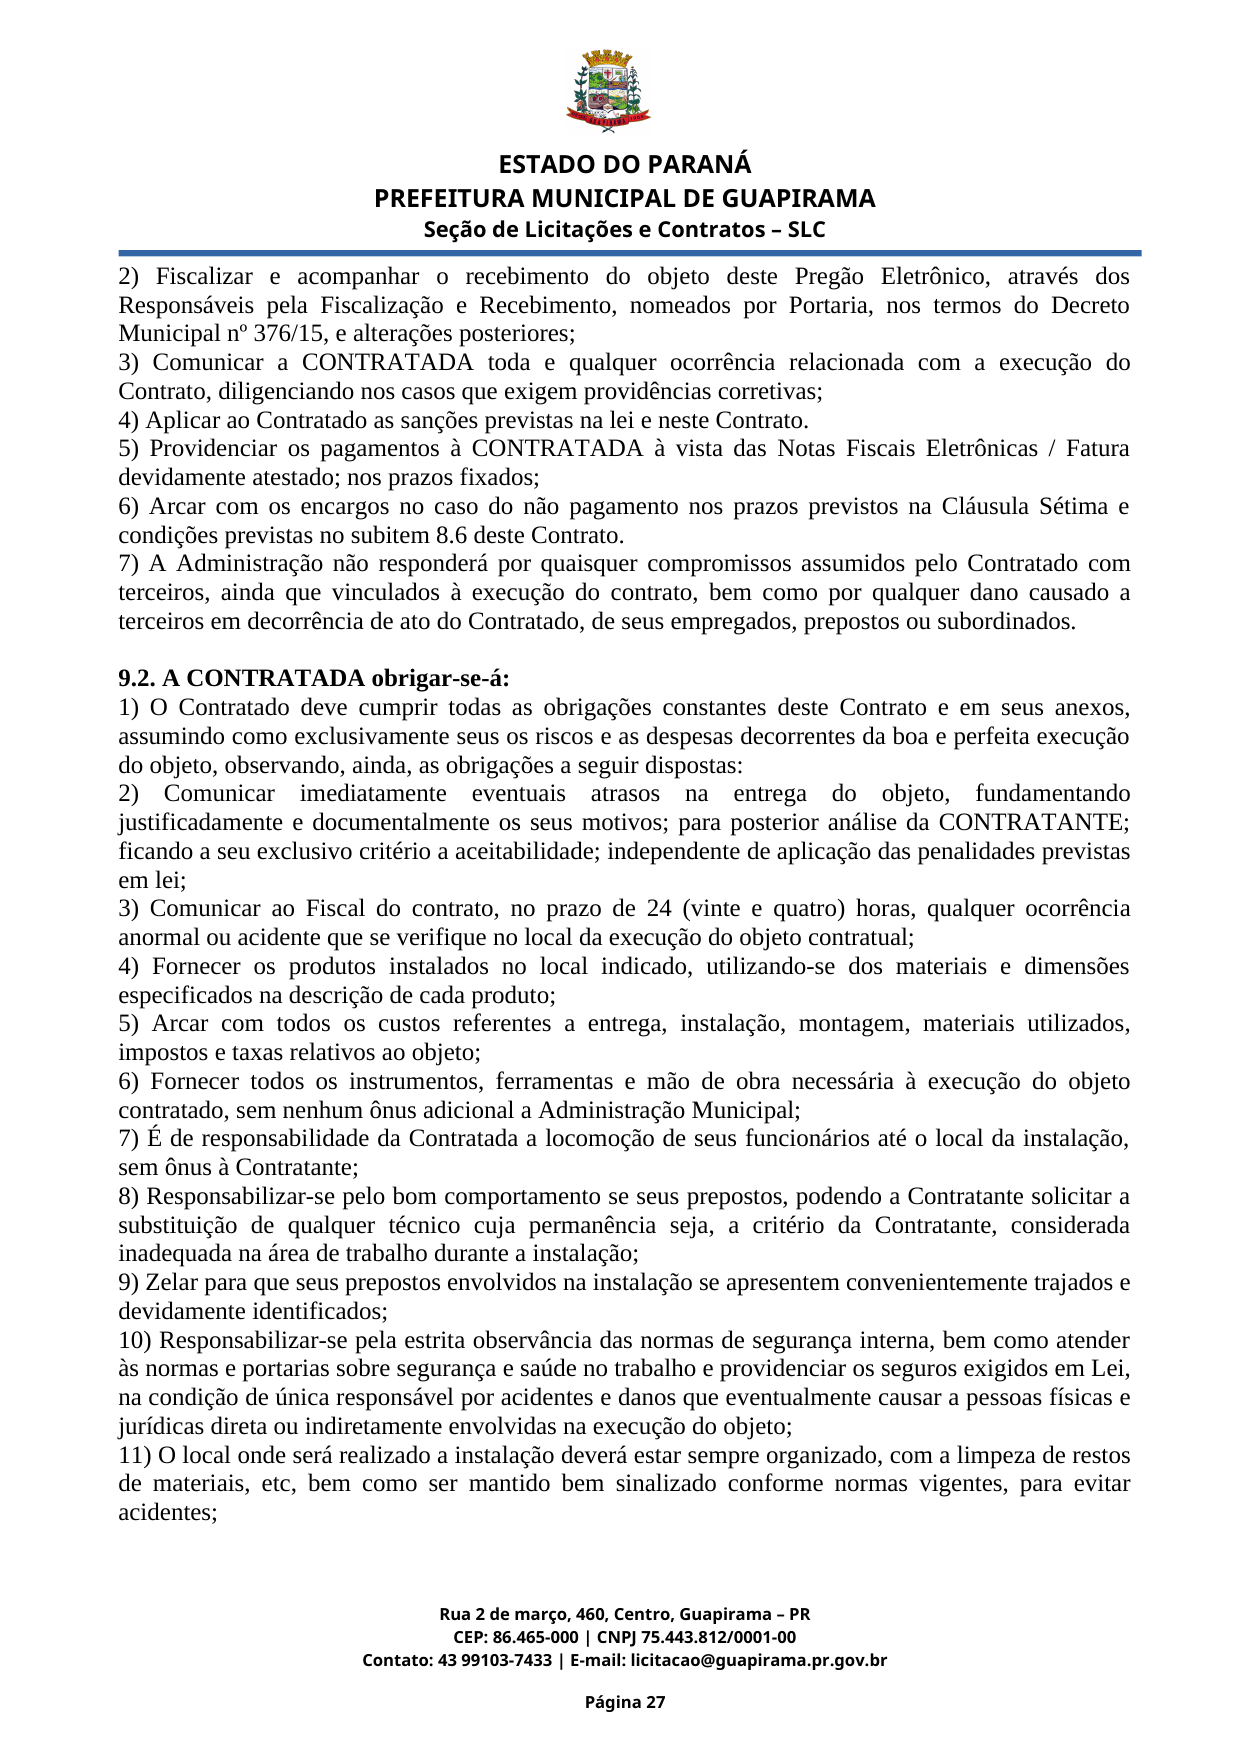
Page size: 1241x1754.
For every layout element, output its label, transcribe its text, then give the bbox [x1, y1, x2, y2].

text 6) Fornecer todos os instrumentos, ferramentas e mão de obra necessária à execução do objeto contratado, sem nenhum ônus adicional a Administração Municipal; [118, 1066, 1132, 1123]
text 6) Arcar com os encargos no caso do não pagamento nos prazos previstos na Cláusula Sétima e condições previstas no subitem 8.6 deste Contrato. [118, 491, 1132, 548]
text 5) Arcar com todos os custos referentes a entrega, instalação, montagem, materiais utilizados, impostos e taxas relativos ao objeto; [118, 1008, 1132, 1066]
text 9) Zelar para que seus prepostos envolvidos na instalação se apresentem convenientemente trajados e devidamente identificados; [118, 1267, 1132, 1325]
picture [565, 48, 652, 135]
text 10) Responsabilizar-se pela estrita observância das normas de segurança interna, bem como atender às normas e portarias sobre segurança e saúde no trabalho e providenciar os seguros exigidos em Lei, na condição de única responsável por acidentes e danos que eventualmente causar a pessoas físicas e jurídicas direta ou indiretamente envolvidas na execução do objeto; [118, 1325, 1132, 1440]
text 9.2. A CONTRATADA obrigar-se-á: [118, 663, 1132, 692]
text 7) É de responsabilidade da Contratada a locomoção de seus funcionários até o local da instalação, sem ônus à Contratante; [118, 1123, 1132, 1181]
text 2) Fiscalizar e acompanhar o recebimento do objeto deste Pregão Eletrônico, através dos Responsáveis pela Fiscalização e Recebimento, nomeados por Portaria, nos termos do Decreto Municipal nº 376/15, e alterações posteriores; [118, 261, 1132, 347]
text 11) O local onde será realizado a instalação deverá estar sempre organizado, com a limpeza de restos de materiais, etc, bem como ser mantido bem sinalizado conforme normas vigentes, para evitar acidentes; [118, 1440, 1132, 1526]
text 8) Responsabilizar-se pelo bom comportamento se seus prepostos, podendo a Contratante solicitar a substituição de qualquer técnico cuja permanência seja, a critério da Contratante, considerada inadequada na área de trabalho durante a instalação; [118, 1181, 1132, 1267]
text 7) A Administração não responderá por quaisquer compromissos assumidos pelo Contratado com terceiros, ainda que vinculados à execução do contrato, bem como por qualquer dano causado a terceiros em decorrência de ato do Contratado, de seus empregados, prepostos ou subordinados. [118, 548, 1132, 635]
text 4) Aplicar ao Contratado as sanções previstas na lei e neste Contrato. [118, 405, 1132, 433]
text 1) O Contratado deve cumprir todas as obrigações constantes deste Contrato e em seus anexos, assumindo como exclusivamente seus os riscos e as despesas decorrentes da boa e perfeita execução do objeto, observando, ainda, as obrigações a seguir dispostas: [118, 692, 1132, 778]
text 3) Comunicar a CONTRATADA toda e qualquer ocorrência relacionada com a execução do Contrato, diligenciando nos casos que exigem providências corretivas; [118, 347, 1132, 405]
text 2) Comunicar imediatamente eventuais atrasos na entrega do objeto, fundamentando justificadamente e documentalmente os seus motivos; para posterior análise da CONTRATANTE; ficando a seu exclusivo critério a aceitabilidade; independente de aplicação das penalidades previstas em lei; [118, 778, 1132, 893]
text 3) Comunicar ao Fiscal do contrato, no prazo de 24 (vinte e quatro) horas, qualquer ocorrência anormal ou acidente que se verifique no local da execução do objeto contratual; [118, 893, 1132, 951]
text 5) Providenciar os pagamentos à CONTRATADA à vista das Notas Fiscais Eletrônicas / Fatura devidamente atestado; nos prazos fixados; [118, 433, 1132, 491]
text 4) Fornecer os produtos instalados no local indicado, utilizando-se dos materiais e dimensões especificados na descrição de cada produto; [118, 951, 1132, 1008]
